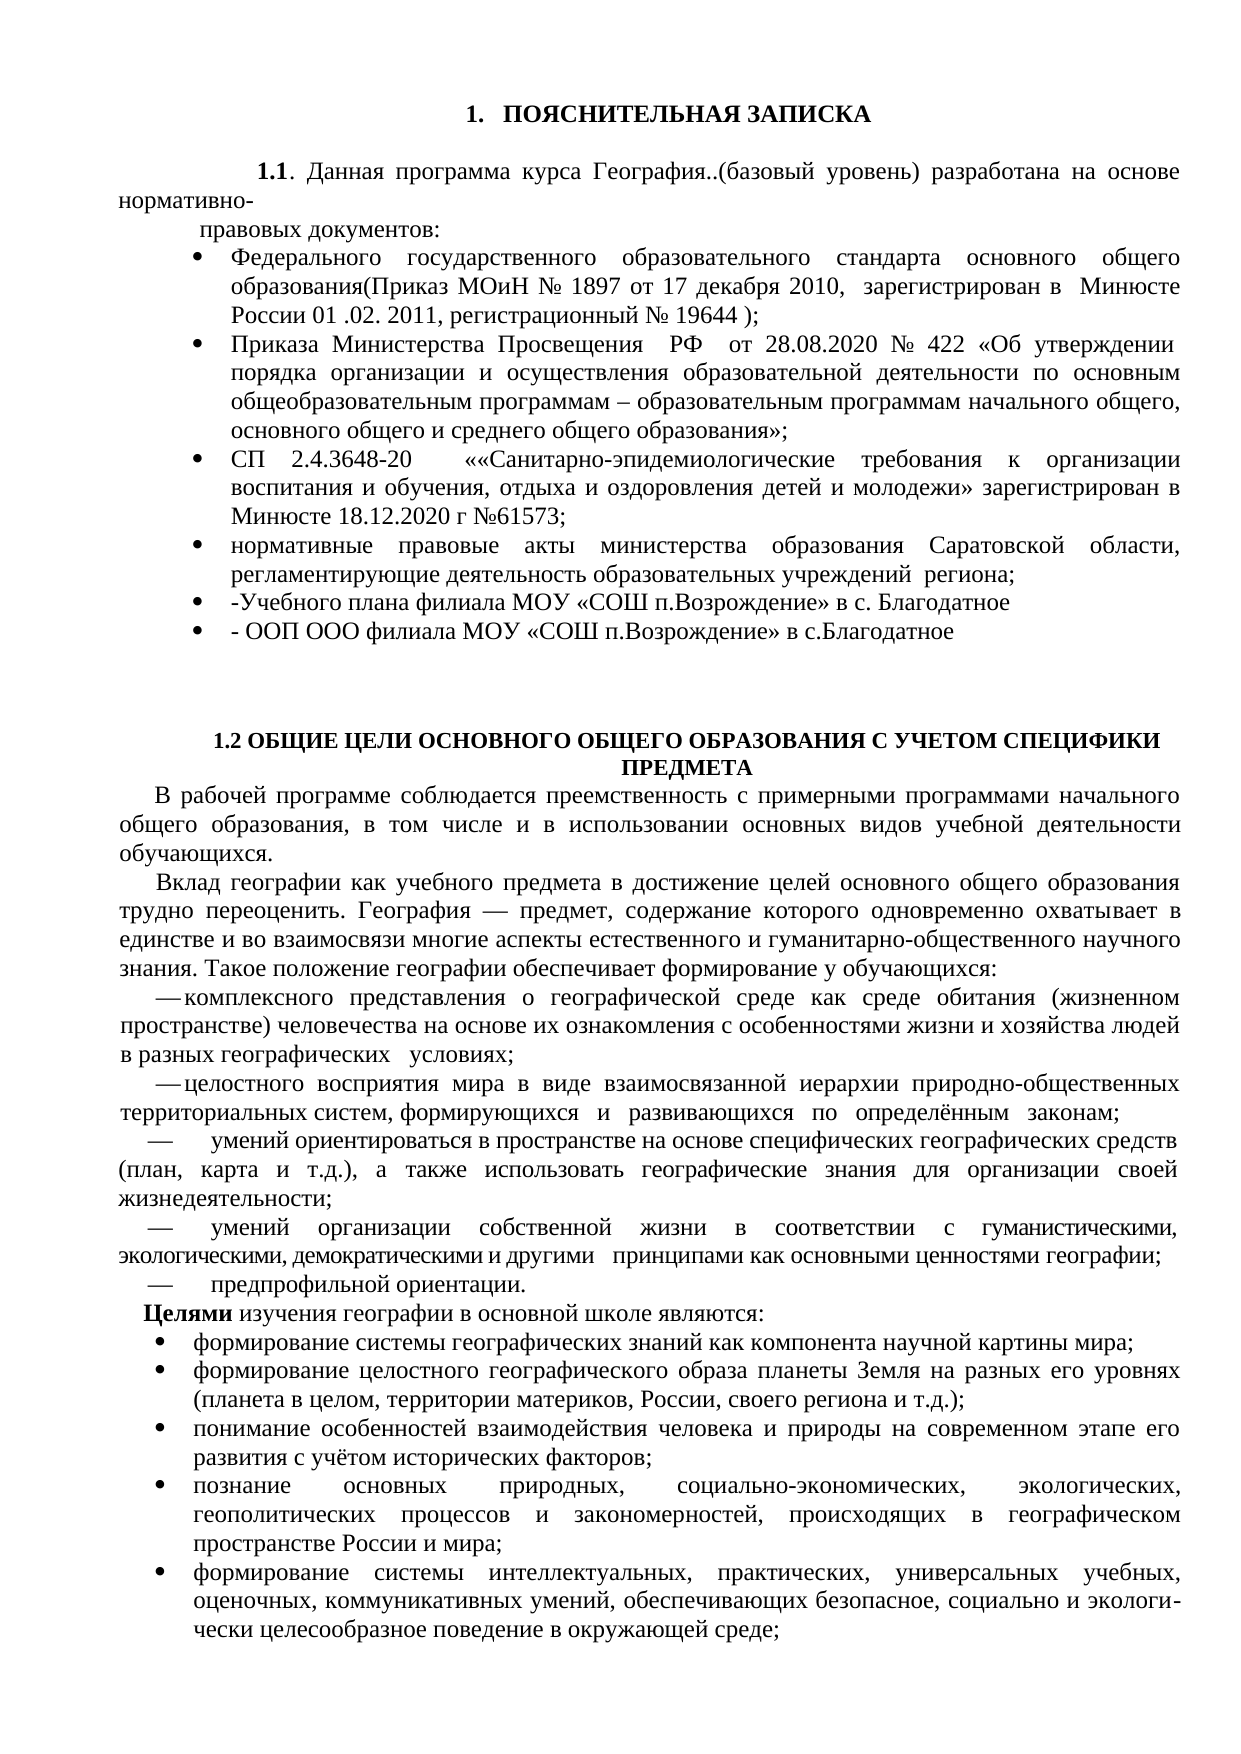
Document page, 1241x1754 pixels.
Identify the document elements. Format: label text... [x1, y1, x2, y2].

text 1.2 ОБЩИЕ ЦЕЛИ ОСНОВНОГО ОБЩЕГО ОБРАЗОВАНИЯ С УЧЕТОМ СПЕЦИФИКИ ПРЕДМЕТА [193, 728, 1181, 780]
text 1.1. Данная программа курса География..(базовый уровень) разработана на основе нормативно- [118, 156, 1181, 214]
text Вклад географии как учебного предмета в достижение целей основного общего образования трудно переоценить. География — предмет, содержание которого одновременно охватывает в единстве и во взаимосвязи многие аспекты естественного и гуманитарно-общественного научного знания. Такое положение географии обеспечивает формирование у обучающихся: [119, 867, 1181, 982]
list понимание особенностей взаимодействия человека и природы на современном этапе его развития с учётом исторических факторов; [156, 1413, 1181, 1470]
text Целями изучения географии в основной школе являются: [118, 1298, 1181, 1327]
list комплексного представления о географической среде как среде обитания (жизненном пространстве) человечества на основе их ознакомления с особенностями жизни и хозяйства людей в разных географических условиях; [120, 982, 1181, 1068]
list Федерального государственного образовательного стандарта основного общего образования(Приказ МОиН № 1897 от 17 декабря 2010, зарегистрирован в Минюсте России 01 .02. 2011, регистрационный № 19644 ); [193, 242, 1181, 329]
list СП 2.4.3648-20 ««Санитарно-эпидемиологические требования к организации воспитания и обучения, отдыха и оздоровления детей и молодежи» зарегистрирован в Минюсте 18.12.2020 г №61573; [193, 444, 1181, 530]
list формирование системы географических знаний как компонента научной картины мира; [156, 1327, 1181, 1355]
list целостного восприятия мира в виде взаимосвязанной иерархии природно-общественных территориальных систем, формирующихся и развивающихся по определённым законам; [120, 1068, 1181, 1125]
list умений ориентироваться в пространстве на основе специфических географических средств (план, карта и т.д.), а также использовать географические знания для организации своей жизнедеятельности; [118, 1125, 1178, 1212]
text В рабочей программе соблюдается преемственность с примерными программами начального общего образования, в том числе и в использовании основных видов учебной деятельности обучающихся. [119, 780, 1181, 867]
list предпрофильной ориентации. [118, 1269, 1178, 1298]
list - ООП ООО филиала МОУ «СОШ п.Возрождение» в с.Благодатное [193, 616, 1181, 645]
list формирование системы интеллектуальных, практических, универсальных учебных, оценочных, коммуникативных умений, обеспечивающих безопасное, социально и экологически целесообразное поведение в окружающей среде; [156, 1557, 1181, 1643]
list ПОЯСНИТЕЛЬНАЯ ЗАПИСКА [156, 99, 1181, 127]
list формирование целостного географического образа планеты Земля на разных его уровнях (планета в целом, территории материков, России, своего региона и т.д.); [156, 1355, 1181, 1413]
list Приказа Министерства Просвещения РФ от 28.08.2020 № 422 «Об утверждении порядка организации и осуществления образовательной деятельности по основным общеобразовательным программам – образовательным программам начального общего, основного общего и среднего общего образования»; [193, 329, 1181, 444]
list нормативные правовые акты министерства образования Саратовской области, регламентирующие деятельность образовательных учреждений региона; [193, 530, 1181, 587]
text правовых документов: [118, 214, 1181, 242]
list -Учебного плана филиала МОУ «СОШ п.Возрождение» в с. Благодатное [193, 587, 1181, 616]
list умений организации собственной жизни в соответствии с гуманистическими, экологическими, демократическими и другими принципами как основными ценностями географии; [118, 1212, 1178, 1269]
list познание основных природных, социально-экономических, экологических, геополитических процессов и закономерностей, происходящих в географическом пространстве России и мира; [156, 1470, 1181, 1557]
